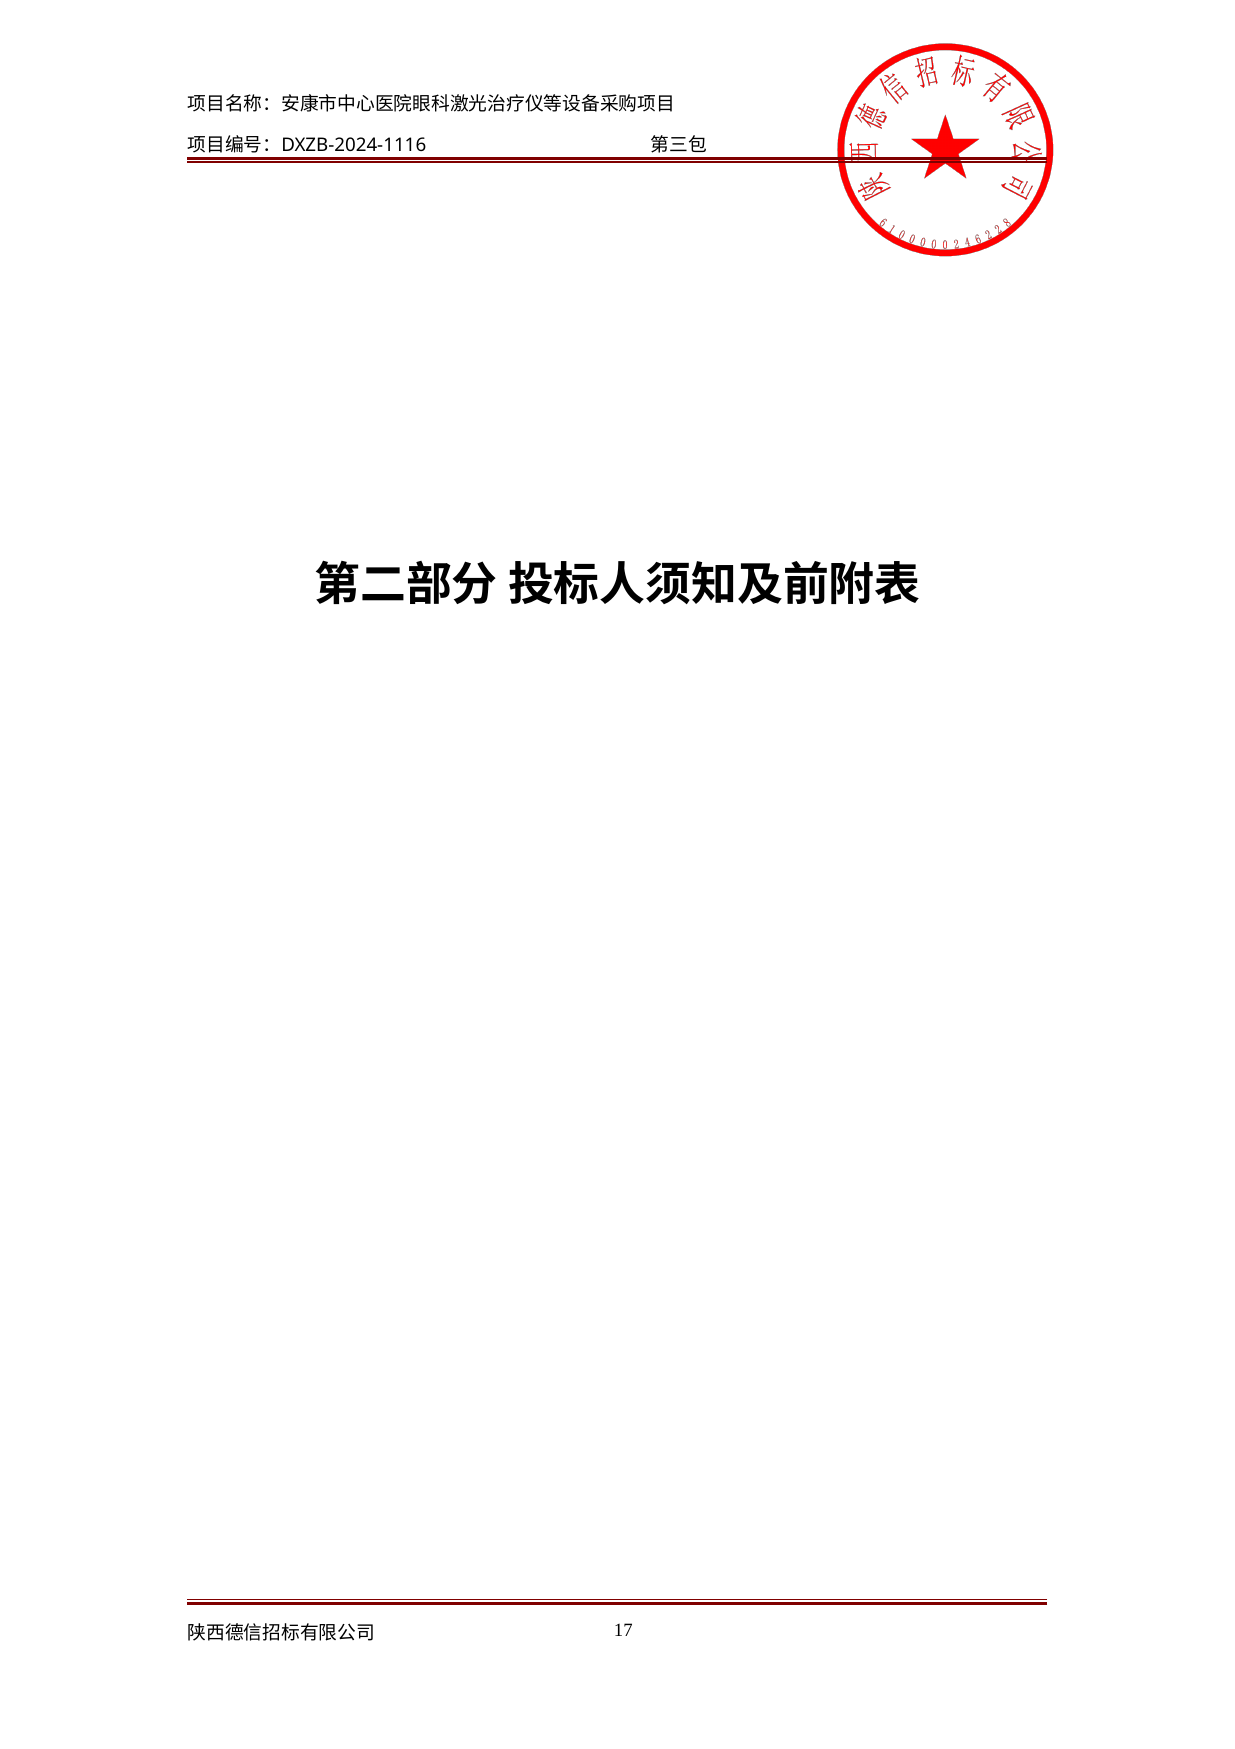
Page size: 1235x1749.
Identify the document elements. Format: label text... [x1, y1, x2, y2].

subtitle 第二部分 投标人须知及前附表 [187, 547, 1047, 613]
picture [835, 40, 1057, 260]
